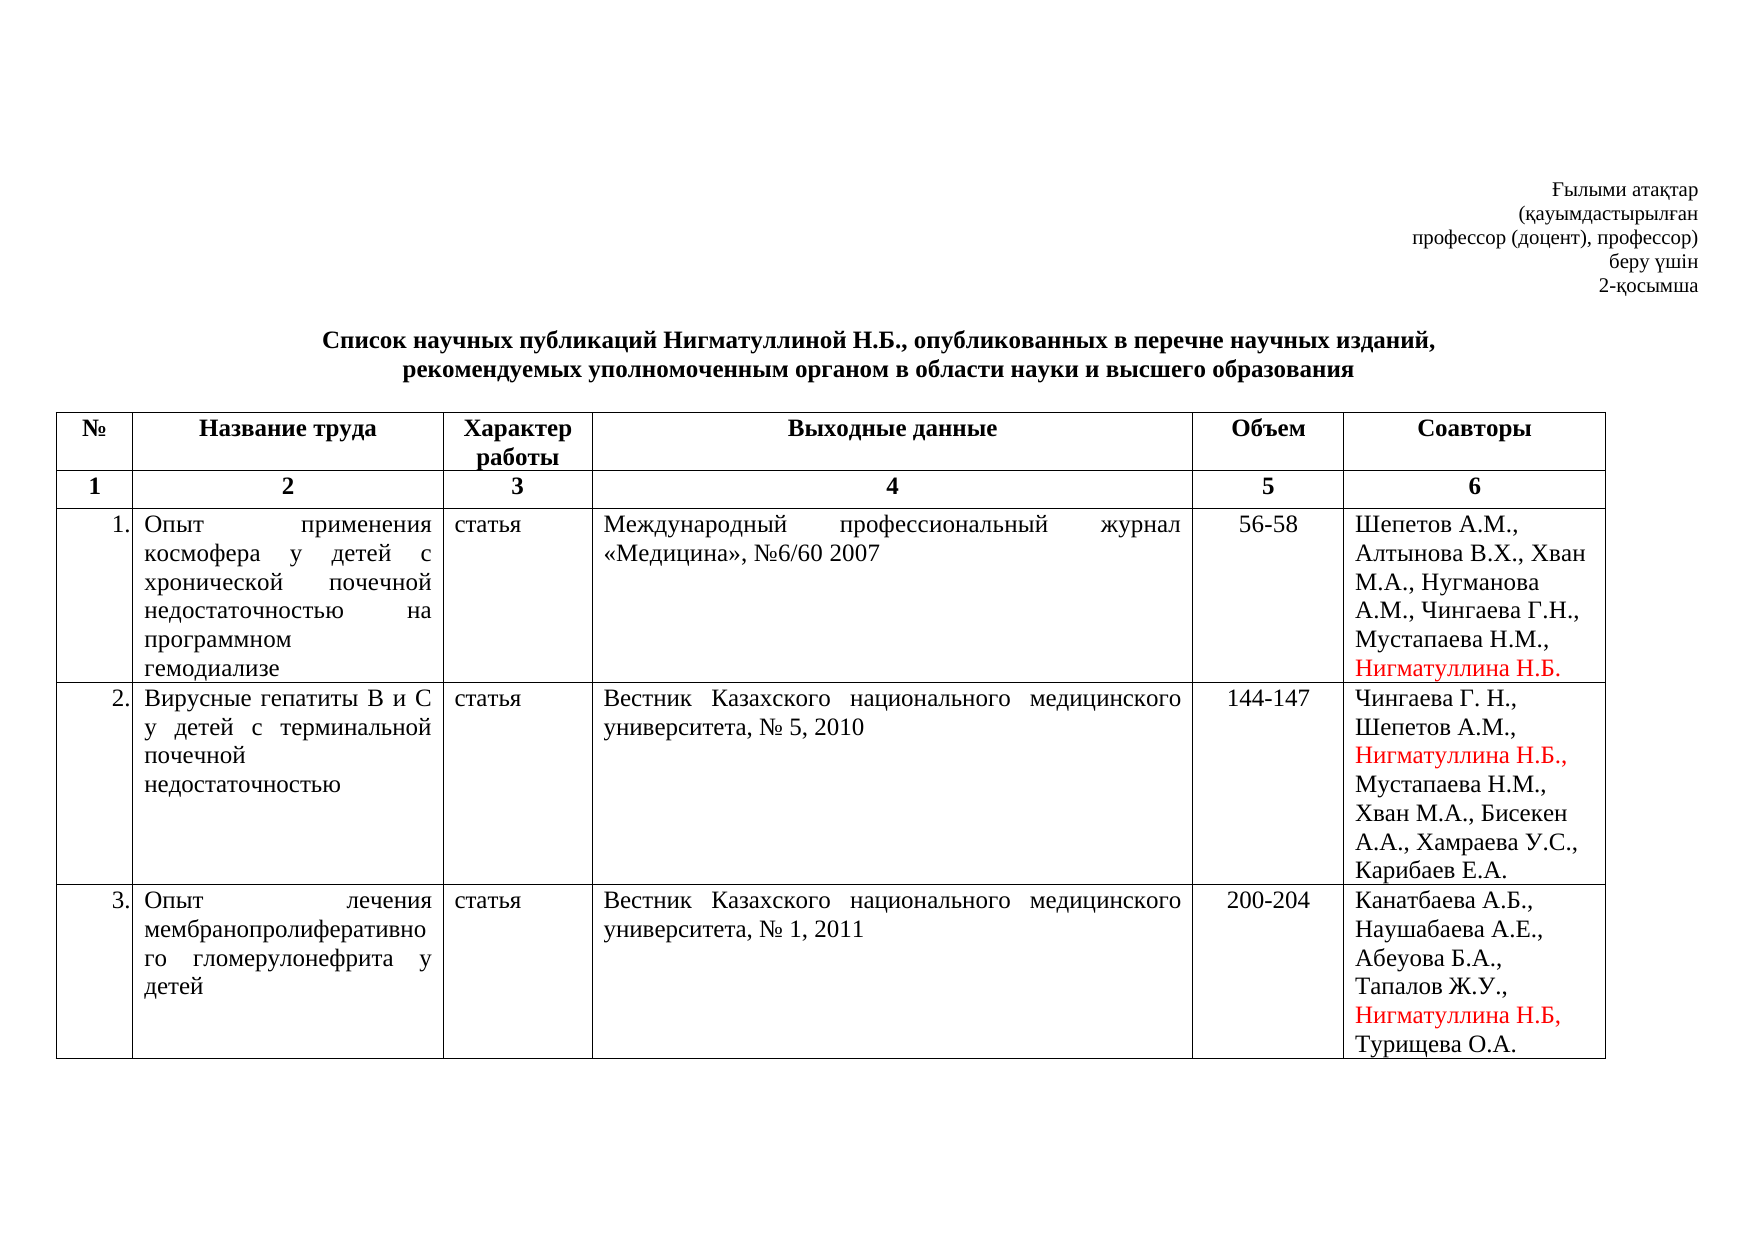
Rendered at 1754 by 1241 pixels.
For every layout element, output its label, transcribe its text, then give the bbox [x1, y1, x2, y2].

table_cell Международный профессиональный журнал «Медицина», №6/60 2007 [593, 509, 1192, 682]
table_cell 3 [444, 471, 592, 508]
text (қауымдастырылған [59, 201, 1698, 224]
table_cell Чингаева Г. Н., Шепетов А.М., Нигматуллина Н.Б., Мустапаева Н.М., Хван М.А., Бисекен А.А., Хамраева У.С., Карибаев Е.А. [1344, 683, 1605, 884]
text профессор (доцент), профессор) [59, 224, 1698, 249]
table_header Характер работы [444, 413, 592, 470]
table_cell 1 [57, 471, 132, 508]
table_cell статья [444, 885, 592, 1058]
table_cell 200-204 [1193, 885, 1343, 1058]
text рекомендуемых уполномоченным органом в области науки и высшего образования [59, 354, 1698, 383]
table_cell [57, 885, 132, 1058]
table_cell 2 [133, 471, 443, 508]
table_cell Канатбаева А.Б., Наушабаева А.Е., Абеуова Б.А., Тапалов Ж.У., Нигматуллина Н.Б, Турищева О.А. [1344, 885, 1605, 1058]
table_cell [57, 683, 132, 884]
table_header № [57, 413, 132, 470]
table_cell 6 [1344, 471, 1605, 508]
table_cell [57, 509, 132, 682]
table_cell статья [444, 683, 592, 884]
table_cell 5 [1193, 471, 1343, 508]
text беру үшін [59, 249, 1698, 273]
table_cell статья [444, 509, 592, 682]
table_cell Вестник Казахского национального медицинского университета, № 5, 2010 [593, 683, 1192, 884]
text Список научных публикаций Нигматуллиной Н.Б., опубликованных в перечне научных изданий, [59, 326, 1698, 354]
table_header Соавторы [1344, 413, 1605, 470]
table_cell Опыт применения космофера у детей с хронической почечной недостаточностью на программном гемодиализе [133, 509, 443, 682]
table_header Выходные данные [593, 413, 1192, 470]
table_cell Шепетов А.М., Алтынова В.Х., Хван М.А., Нугманова А.М., Чингаева Г.Н., Мустапаева Н.М., Нигматуллина Н.Б. [1344, 509, 1605, 682]
table_header Объем [1193, 413, 1343, 470]
table_cell 144-147 [1193, 683, 1343, 884]
table_header Название труда [133, 413, 443, 470]
table_cell Опыт лечения мембранопролиферативного гломерулонефрита у детей [133, 885, 443, 1058]
text 2-қосымша [59, 273, 1698, 297]
text Ғылыми атақтар [59, 176, 1698, 201]
table_cell Вирусные гепатиты В и С у детей с терминальной почечной недостаточностью [133, 683, 443, 884]
table_cell Вестник Казахского национального медицинского университета, № 1, 2011 [593, 885, 1192, 1058]
table_cell 56-58 [1193, 509, 1343, 682]
table_cell 4 [593, 471, 1192, 508]
